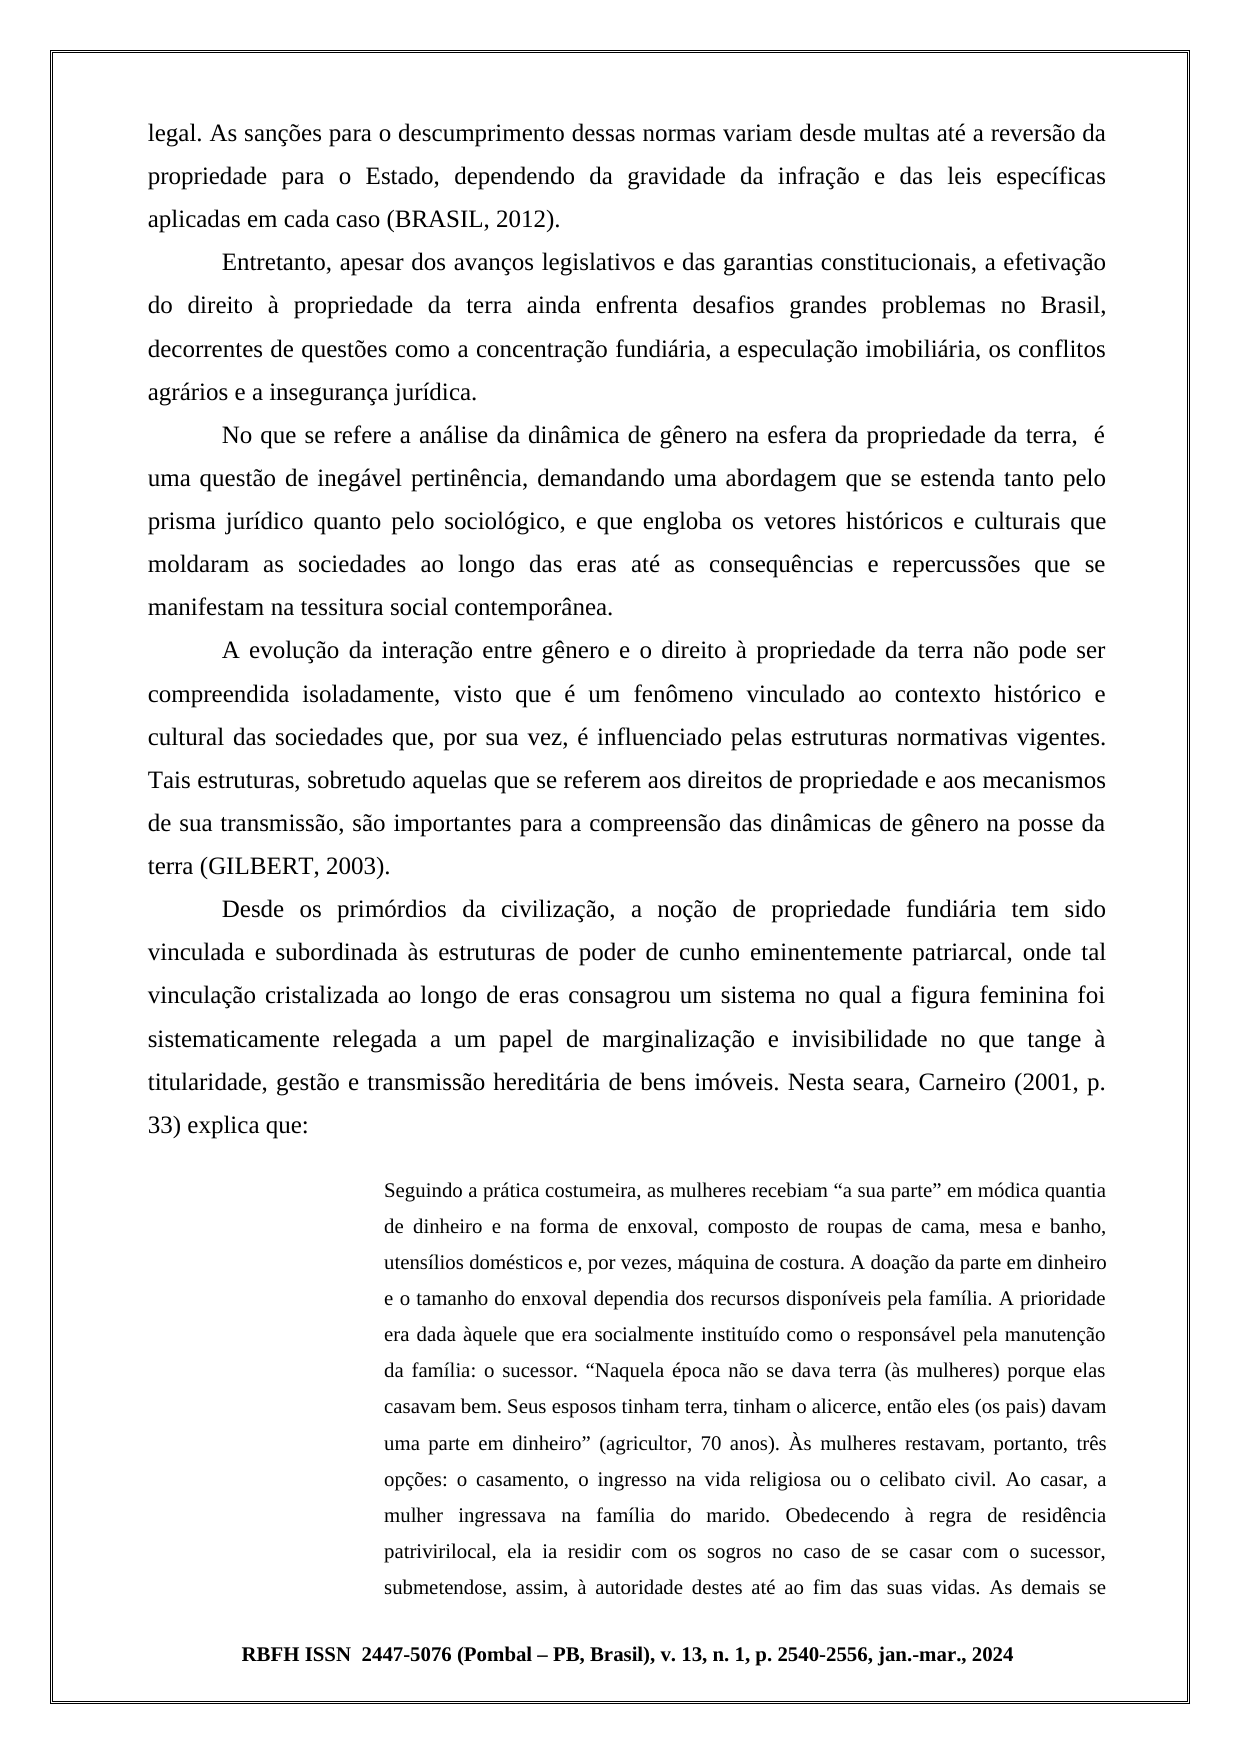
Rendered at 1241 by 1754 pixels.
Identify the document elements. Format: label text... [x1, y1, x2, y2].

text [148, 118, 1107, 233]
text Desde os primórdios da civilização, a noção de propriedade fundiária tem sido vinculada e subordinada às estruturas de poder de cunho eminentemente patriarcal, onde tal vinculação cristalizada ao longo de eras consagrou um sistema no qual a figura feminina foi sistematicamente relegada a um papel de marginalização e invisibilidade no que tange à titularidade, gestão e transmissão hereditária de bens imóveis. Nesta seara, Carneiro (2001, p. 33) explica que: [148, 894, 1107, 1139]
text No que se refere a análise da dinâmica de gênero na esfera da propriedade da terra, é uma questão de inegável pertinência, demandando uma abordagem que se estenda tanto pelo prisma jurídico quanto pelo sociológico, e que engloba os vetores históricos e culturais que moldaram as sociedades ao longo das eras até as consequências e repercussões que se manifestam na tessitura social contemporânea. [148, 420, 1107, 621]
text A evolução da interação entre gênero e o direito à propriedade da terra não pode ser compreendida isoladamente, visto que é um fenômeno vinculado ao contexto histórico e cultural das sociedades que, por sua vez, é influenciado pelas estruturas normativas vigentes. Tais estruturas, sobretudo aquelas que se referem aos direitos de propriedade e aos mecanismos de sua transmissão, são importantes para a compreensão das dinâmicas de gênero na posse da terra (GILBERT, 2003). [148, 636, 1107, 880]
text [384, 1178, 1107, 1599]
text Entretanto, apesar dos avanços legislativos e das garantias constitucionais, a efetivação do direito à propriedade da terra ainda enfrenta desafios grandes problemas no Brasil, decorrentes de questões como a concentração fundiária, a especulação imobiliária, os conflitos agrários e a insegurança jurídica. [148, 247, 1107, 406]
